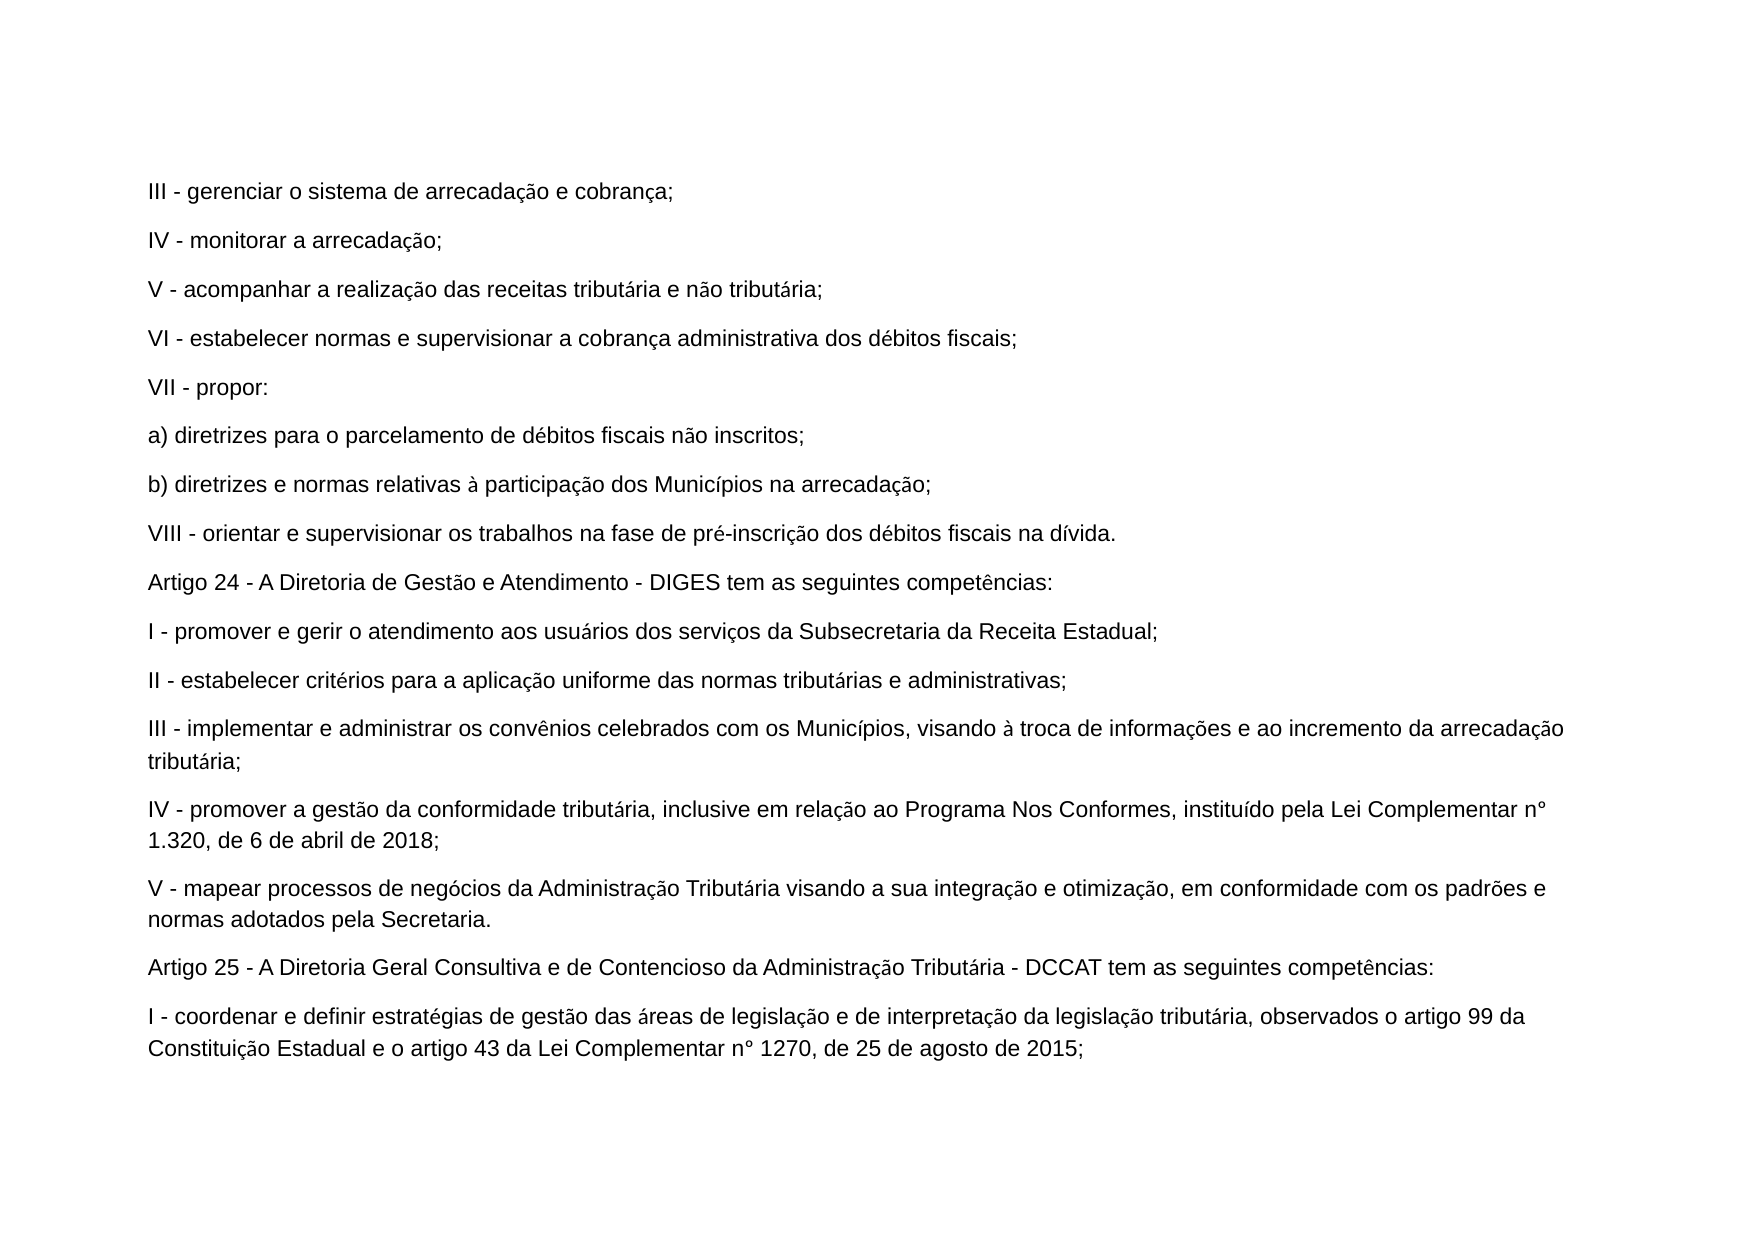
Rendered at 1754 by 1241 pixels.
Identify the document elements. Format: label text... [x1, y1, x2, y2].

text VIII - orientar e supervisionar os trabalhos na fase de pré-inscrição dos débitos fiscais na dívida. [148, 519, 1606, 547]
text b) diretrizes e normas relativas à participação dos Municípios na arrecadação; [148, 470, 1606, 498]
text IV - monitorar a arrecadação; [148, 226, 1606, 254]
text I - coordenar e definir estratégias de gestão das áreas de legislação e de interpretação da legislação tributária, observados o artigo 99 da Constituição Estadual e o artigo 43 da Lei Complementar nº 1270, de 25 de agosto de 2015; [148, 1002, 1606, 1062]
text III - implementar e administrar os convênios celebrados com os Municípios, visando à troca de informações e ao incremento da arrecadação tributária; [148, 714, 1606, 775]
text VI - estabelecer normas e supervisionar a cobrança administrativa dos débitos fiscais; [148, 324, 1606, 352]
text Artigo 25 - A Diretoria Geral Consultiva e de Contencioso da Administração Tributária - DCCAT tem as seguintes competências: [148, 953, 1606, 981]
text V - acompanhar a realização das receitas tributária e não tributária; [148, 275, 1606, 303]
text II - estabelecer critérios para a aplicação uniforme das normas tributárias e administrativas; [148, 666, 1606, 694]
text IV - promover a gestão da conformidade tributária, inclusive em relação ao Programa Nos Conformes, instituído pela Lei Complementar nº 1.320, de 6 de abril de 2018; [148, 796, 1606, 854]
text VII - propor: [148, 373, 1606, 401]
text III - gerenciar o sistema de arrecadação e cobrança; [148, 177, 1606, 205]
text a) diretrizes para o parcelamento de débitos fiscais não inscritos; [148, 421, 1606, 449]
text I - promover e gerir o atendimento aos usuários dos serviços da Subsecretaria da Receita Estadual; [148, 617, 1606, 645]
text V - mapear processos de negócios da Administração Tributária visando a sua integração e otimização, em conformidade com os padrões e normas adotados pela Secretaria. [148, 874, 1606, 933]
text Artigo 24 - A Diretoria de Gestão e Atendimento - DIGES tem as seguintes competências: [148, 568, 1606, 596]
